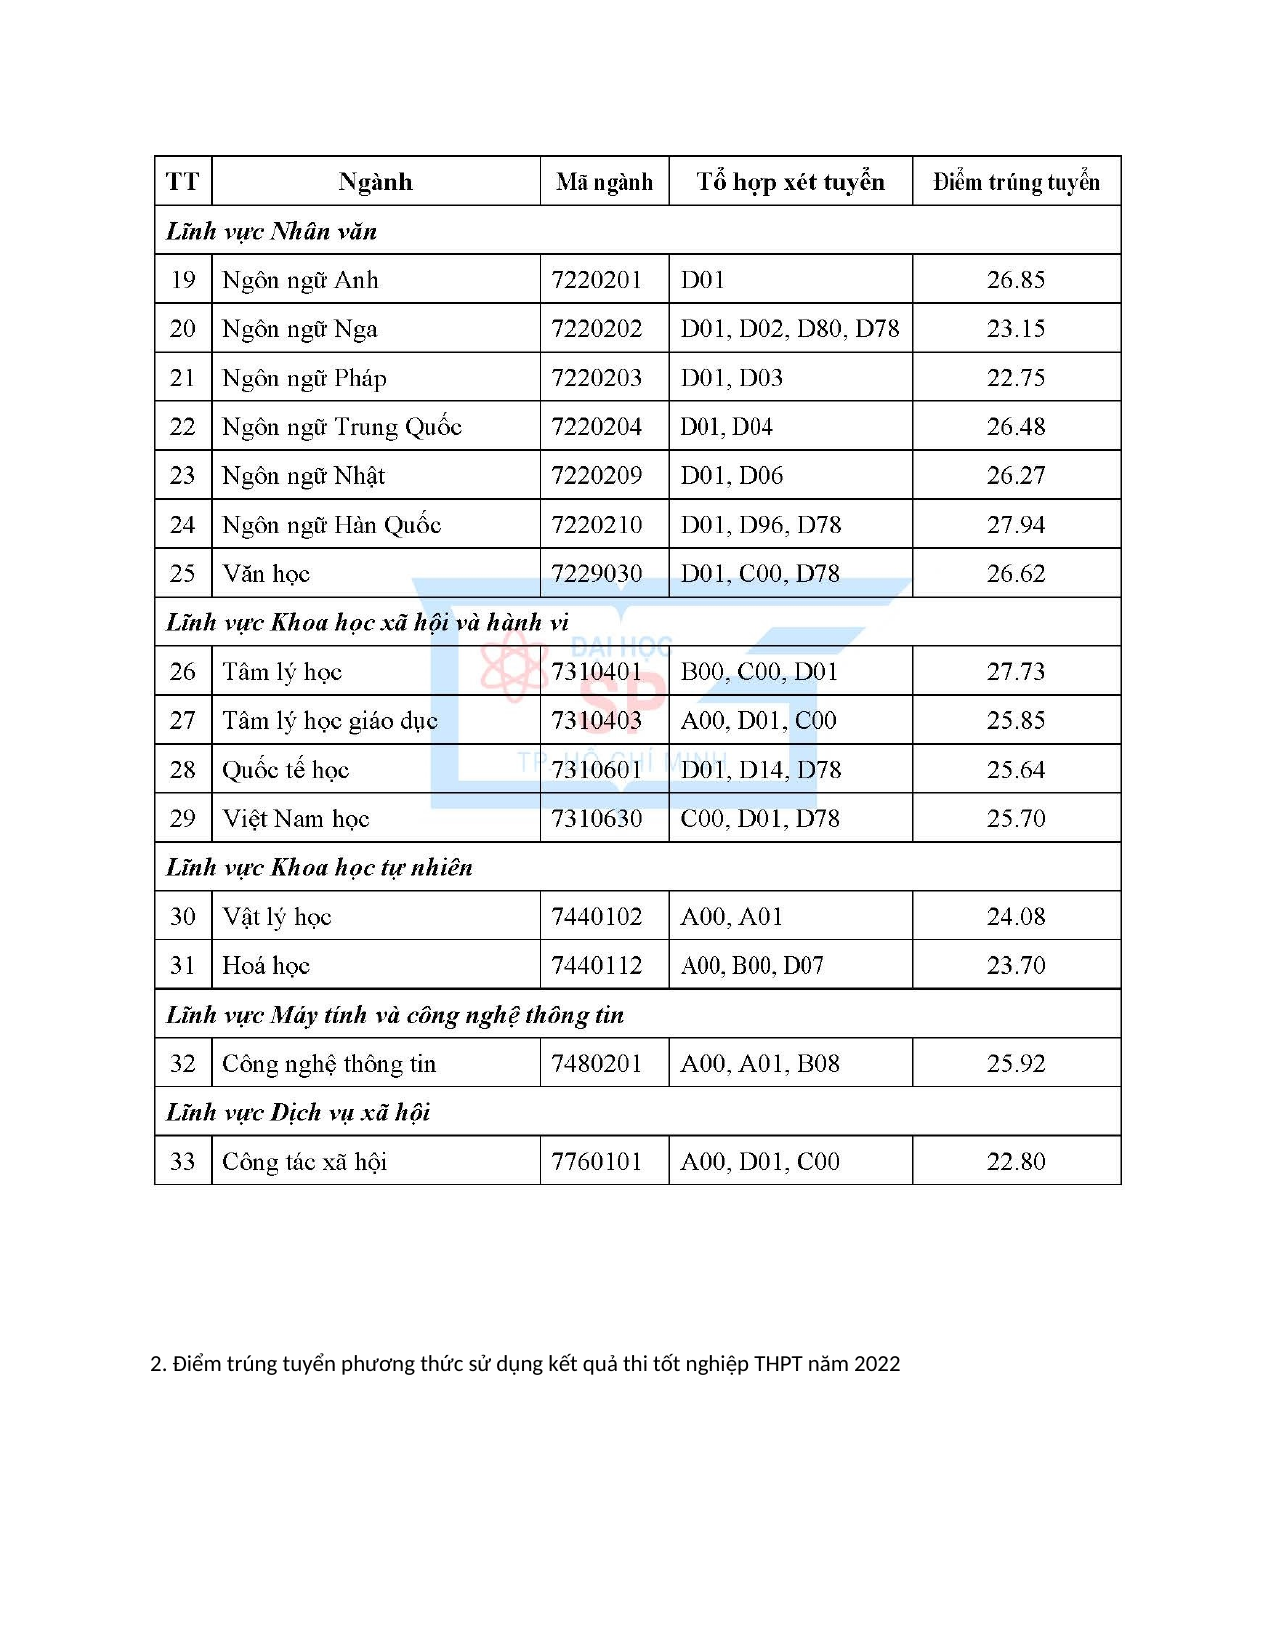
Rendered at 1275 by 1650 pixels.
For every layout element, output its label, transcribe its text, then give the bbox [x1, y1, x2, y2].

picture [150, 150, 1125, 1190]
text 2. Điểm trúng tuyển phương thức sử dụng kết quả thi tốt nghiệp THPT năm 2022 [150, 1349, 1125, 1377]
